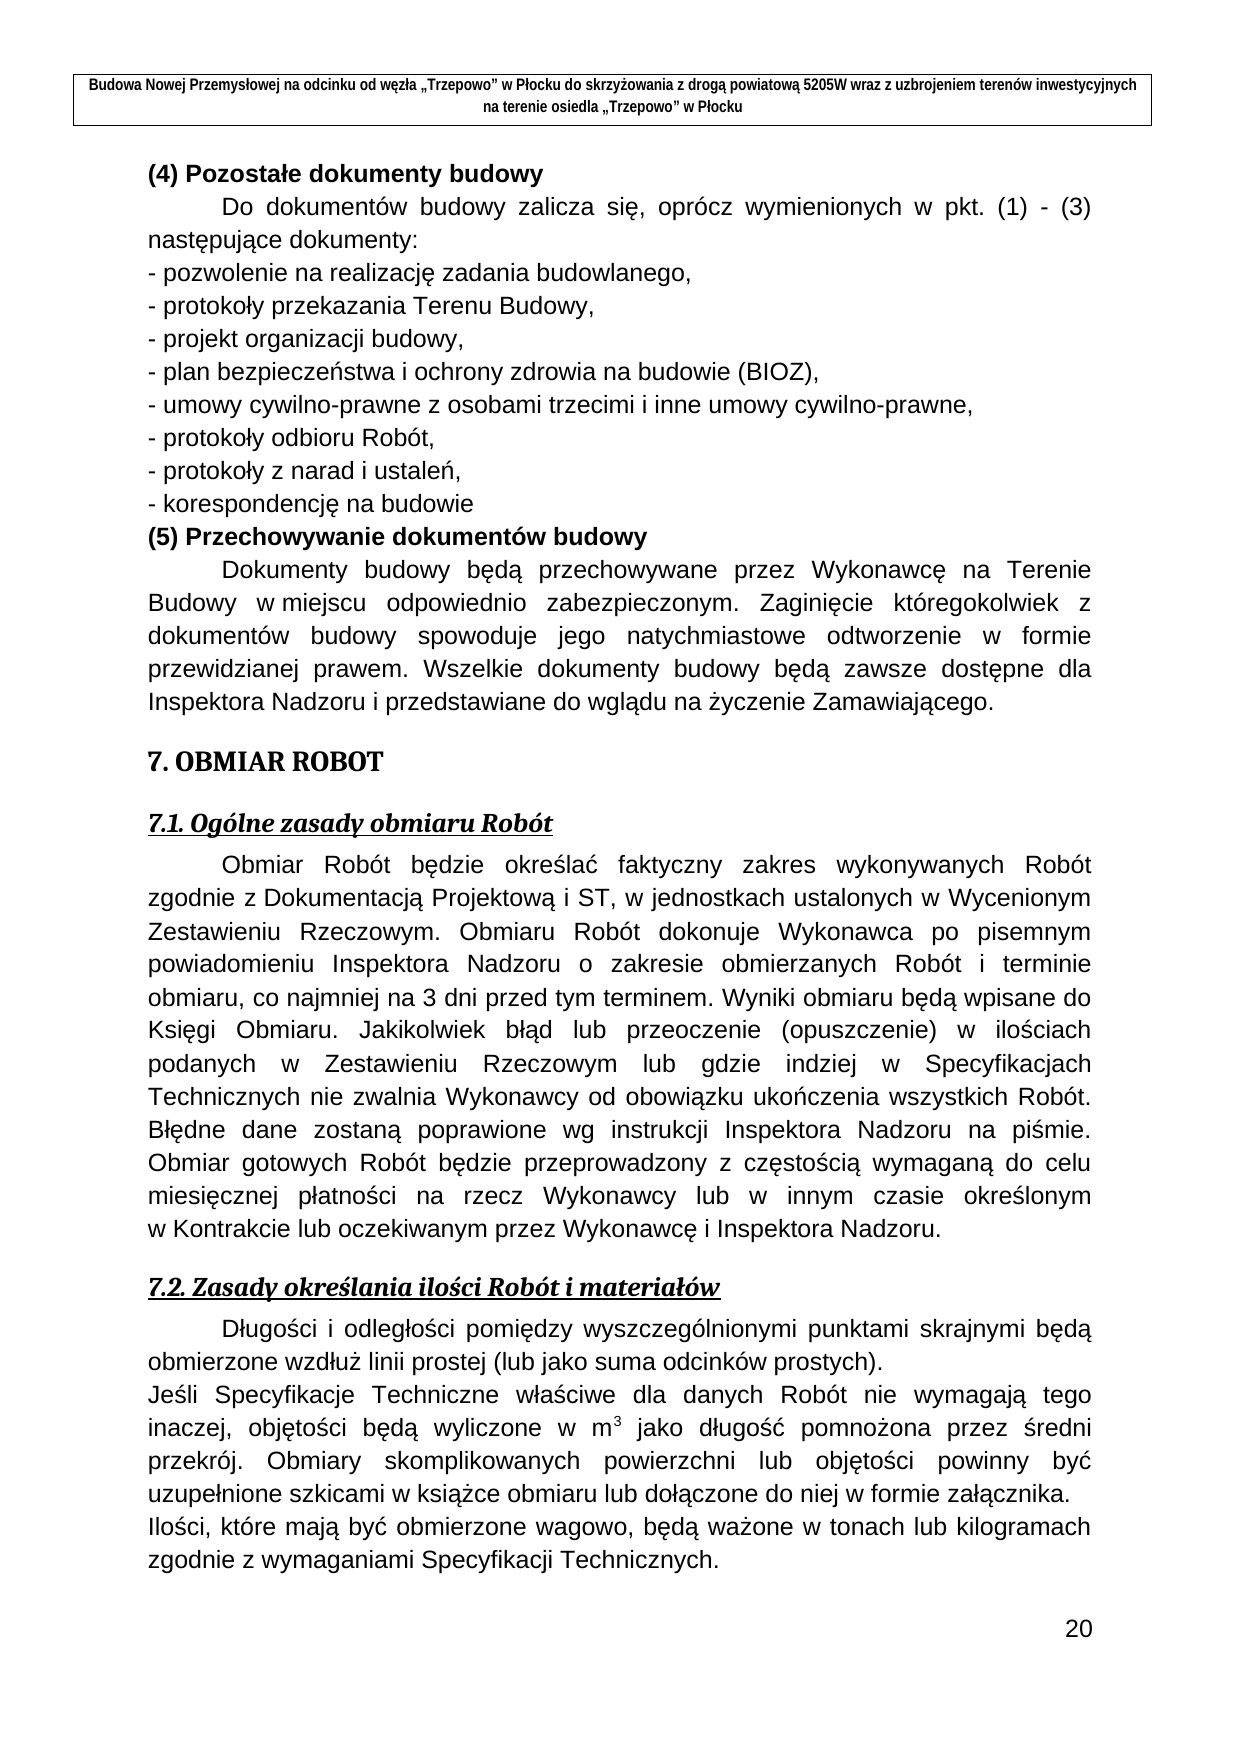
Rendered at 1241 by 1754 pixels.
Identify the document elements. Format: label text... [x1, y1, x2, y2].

text - plan bezpieczeństwa i ochrony zdrowia na budowie (BIOZ), [148, 357, 1093, 385]
text - korespondencję na budowie [148, 489, 1093, 517]
text 7.2. Zasady określania ilości Robót i materiałów [148, 1272, 1093, 1303]
text - protokoły odbioru Robót, [148, 423, 1093, 451]
text - protokoły przekazania Terenu Budowy, [148, 291, 1093, 319]
text Ilości, które mają być obmierzone wagowo, będą ważone w tonach lub kilogramach zgodnie z wymaganiami Specyfikacji Technicznych. [148, 1512, 1093, 1573]
text (5) Przechowywanie dokumentów budowy [148, 522, 1093, 551]
text - protokoły z narad i ustaleń, [148, 456, 1093, 484]
text Do dokumentów budowy zalicza się, oprócz wymienionych w pkt. (1) - (3) następujące dokumenty: [148, 192, 1093, 253]
text - projekt organizacji budowy, [148, 324, 1093, 352]
text (4) Pozostałe dokumenty budowy [148, 158, 1093, 187]
text Długości i odległości pomiędzy wyszczególnionymi punktami skrajnymi będą obmierzone wzdłuż linii prostej (lub jako suma odcinków prostych). [148, 1314, 1093, 1375]
text Dokumenty budowy będą przechowywane przez Wykonawcę na Terenie Budowy w miejscu odpowiednio zabezpieczonym. Zaginięcie któregokolwiek z dokumentów budowy spowoduje jego natychmiastowe odtworzenie w formie przewidzianej prawem. Wszelkie dokumenty budowy będą zawsze dostępne dla Inspektora Nadzoru i przedstawiane do wglądu na życzenie Zamawiającego. [148, 555, 1093, 716]
text 7.1. Ogólne zasady obmiaru Robót [148, 808, 1093, 839]
text 7. OBMIAR ROBOT [148, 745, 1093, 778]
text - umowy cywilno-prawne z osobami trzecimi i inne umowy cywilno-prawne, [148, 390, 1093, 418]
text Obmiar Robót będzie określać faktyczny zakres wykonywanych Robót zgodnie z Dokumentacją Projektową i ST, w jednostkach ustalonych w Wycenionym Zestawieniu Rzeczowym. Obmiaru Robót dokonuje Wykonawca po pisemnym powiadomieniu Inspektora Nadzoru o zakresie obmierzanych Robót i terminie obmiaru, co najmniej na 3 dni przed tym terminem. Wyniki obmiaru będą wpisane do Księgi Obmiaru. Jakikolwiek błąd lub przeoczenie (opuszczenie) w ilościach podanych w Zestawieniu Rzeczowym lub gdzie indziej w Specyfikacjach Technicznych nie zwalnia Wykonawcy od obowiązku ukończenia wszystkich Robót. Błędne dane zostaną poprawione wg instrukcji Inspektora Nadzoru na piśmie. Obmiar gotowych Robót będzie przeprowadzony z częstością wymaganą do celu miesięcznej płatności na rzecz Wykonawcy lub w innym czasie określonym w Kontrakcie lub oczekiwanym przez Wykonawcę i Inspektora Nadzoru. [148, 850, 1093, 1242]
text - pozwolenie na realizację zadania budowlanego, [148, 258, 1093, 286]
text Jeśli Specyfikacje Techniczne właściwe dla danych Robót nie wymagają tego inaczej, objętości będą wyliczone w m3 jako długość pomnożona przez średni przekrój. Obmiary skomplikowanych powierzchni lub objętości powinny być uzupełnione szkicami w książce obmiaru lub dołączone do niej w formie załącznika. [148, 1380, 1093, 1507]
